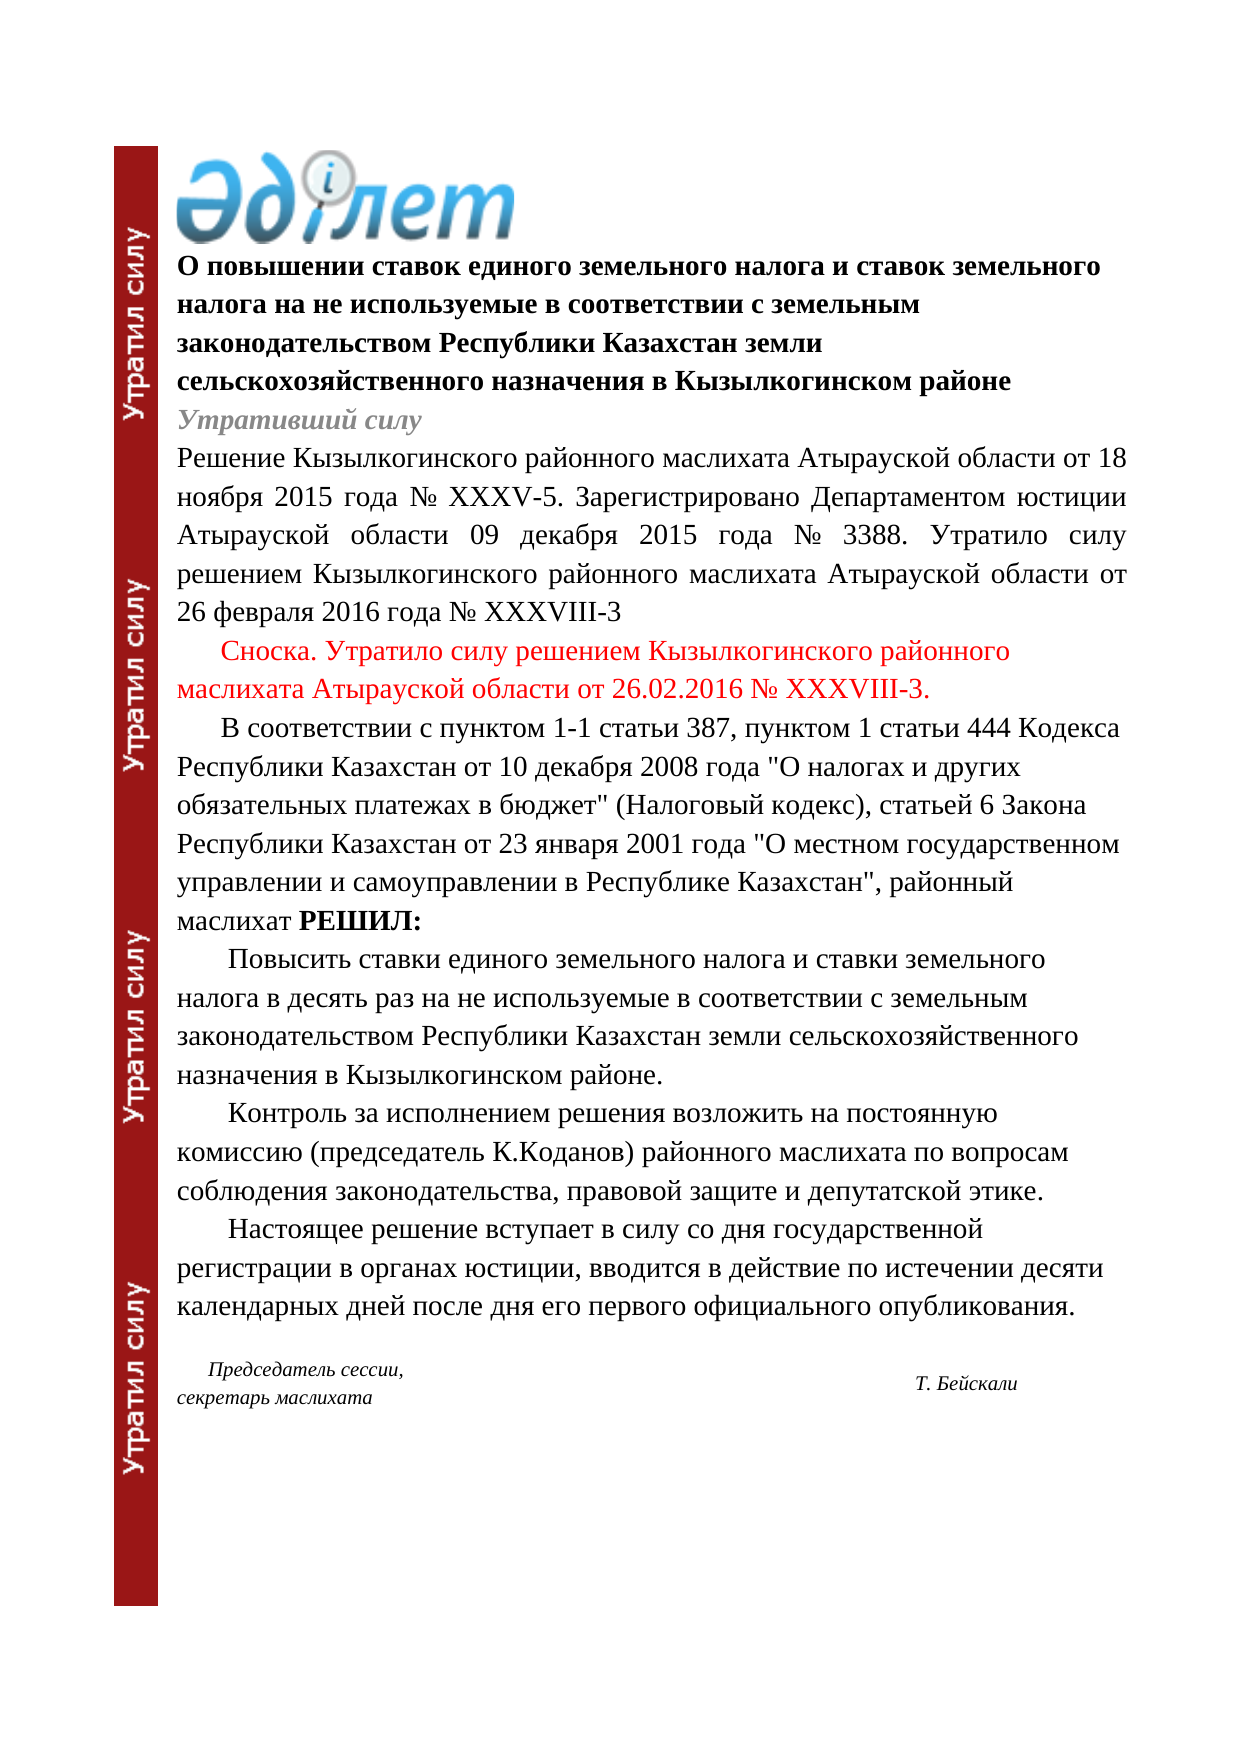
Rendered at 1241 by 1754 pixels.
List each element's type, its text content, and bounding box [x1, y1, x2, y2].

picture [114, 628, 158, 633]
table_header Т. Бейскали [913, 1356, 1240, 1414]
picture [114, 1352, 158, 1356]
table_header Председатель сессии, секретарь маслихата [101, 1356, 913, 1414]
picture [114, 397, 158, 402]
text Решение Кызылкогинского районного маслихата Атырауской области от 18 ноября 2015 года № ХХХV-5. Зарегистрировано Департаментом юстиции Атырауской области 09 декабря 2015 года № 3388. Утратило силу решением Кызылкогинского районного маслихата Атырауской области от 26 февраля 2016 года № XXXVIII-3 [112, 440, 1128, 628]
picture [114, 1414, 158, 1606]
picture [114, 146, 158, 248]
text О повышении ставок единого земельного налога и ставок земельного налога на не используемые в соответствии с земельным законодательством Республики Казахстан земли сельскохозяйственного назначения в Кызылкогинском районе [112, 248, 1128, 397]
picture [114, 435, 158, 440]
text Сноска. Утратило силу решением Кызылкогинского районного маслихата Атырауской области от 26.02.2016 № XXXVIII-3. В соответствии с пунктом 1-1 статьи 387, пунктом 1 статьи 444 Кодекса Республики Казахстан от 10 декабря 2008 года "О налогах и других обязательных платежах в бюджет" (Налоговый кодекс), статьей 6 Закона Республики Казахстан от 23 января 2001 года "О местном государственном управлении и самоуправлении в Республике Казахстан", районный маслихат РЕШИЛ: Повысить ставки единого земельного налога и ставки земельного налога в десять раз на не используемые в соответствии с земельным законодательством Республики Казахстан земли сельскохозяйственного назначения в Кызылкогинском районе. Контроль за исполнением решения возложить на постоянную комиссию (председатель К.Коданов) районного маслихата по вопросам соблюдения законодательства, правовой защите и депутатской этике. Настоящее решение вступает в силу со дня государственной регистрации в органах юстиции, вводится в действие по истечении десяти календарных дней после дня его первого официального опубликования. [112, 633, 1128, 1352]
picture [176, 150, 515, 244]
text Утративший силу [112, 402, 1128, 435]
